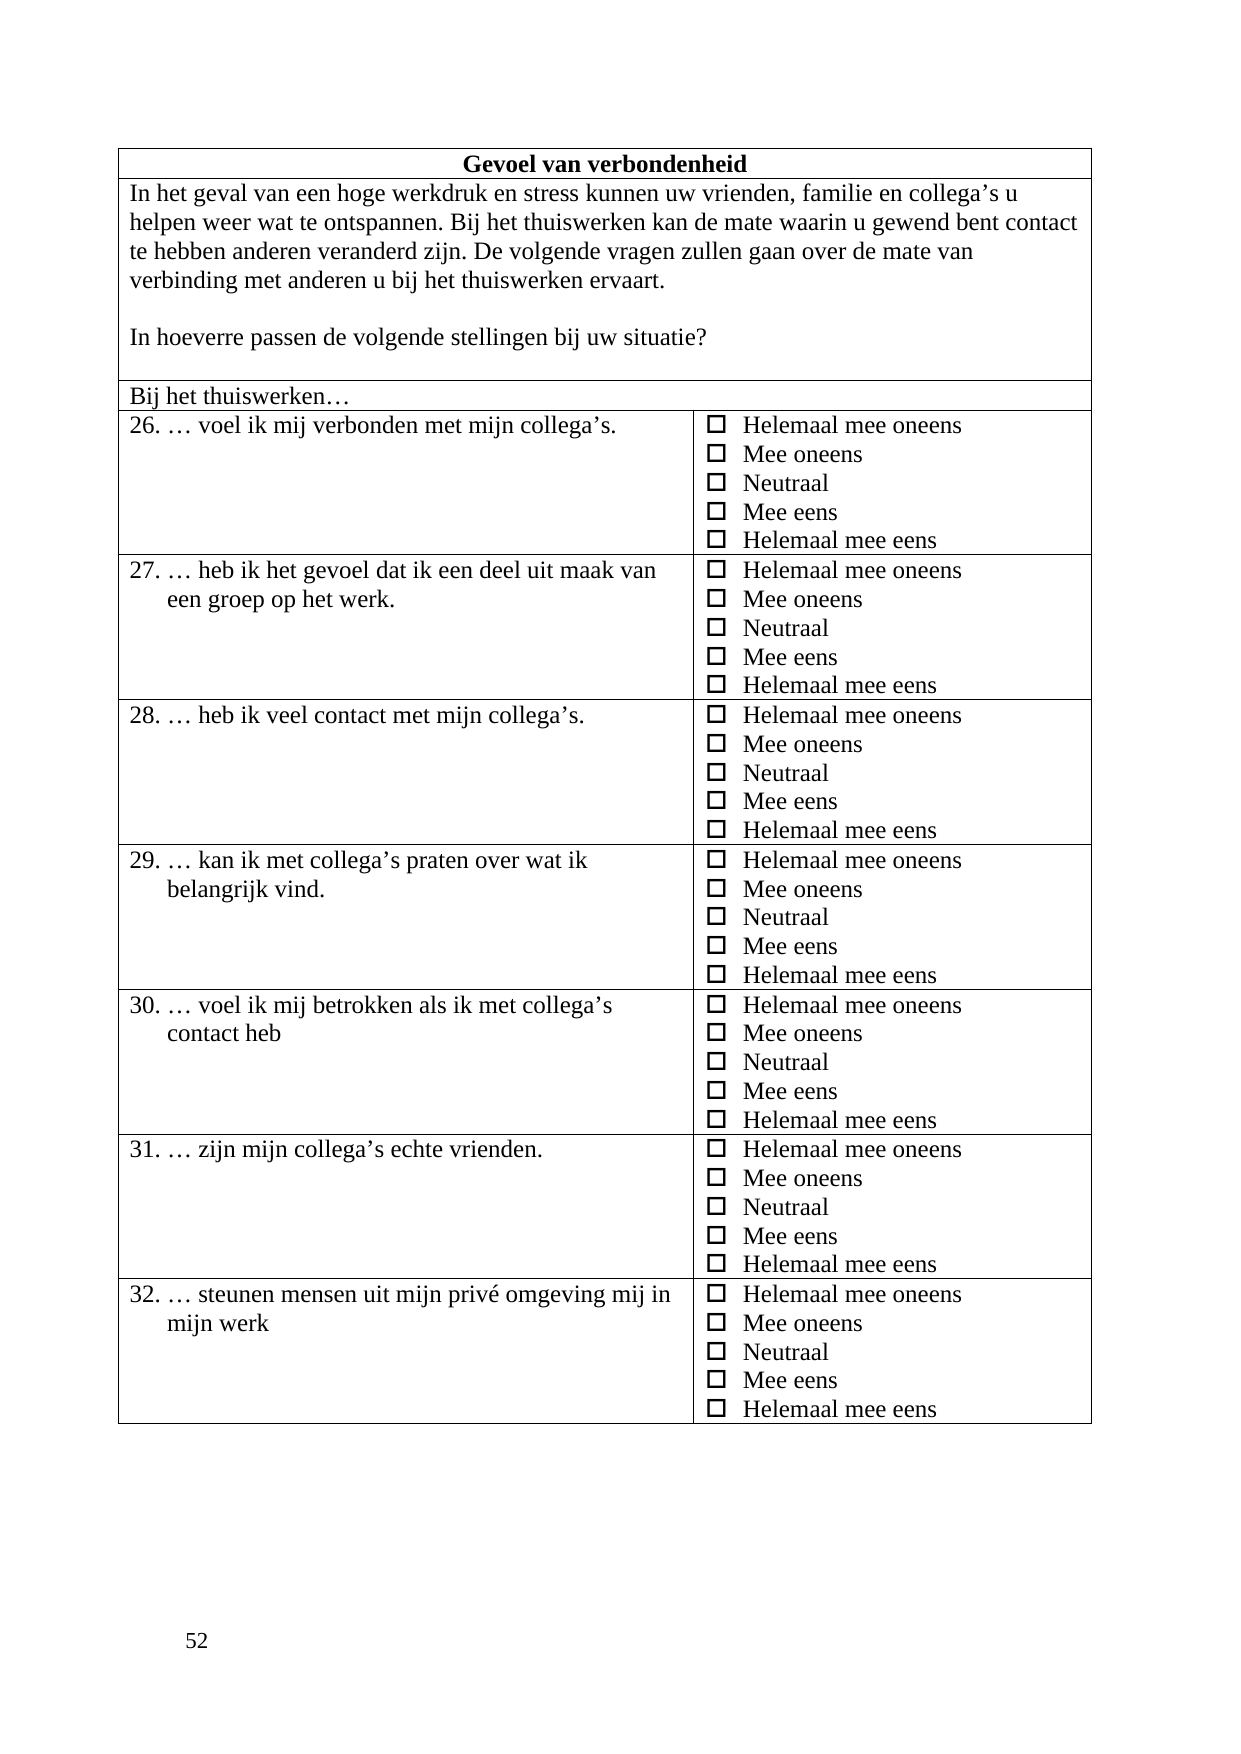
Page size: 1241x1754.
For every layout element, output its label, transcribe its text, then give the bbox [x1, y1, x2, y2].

table_cell Helemaal mee oneens Mee oneens Neutraal Mee eens Helemaal mee eens [694, 700, 1091, 844]
table_cell Bij het thuiswerken… [119, 381, 1091, 409]
table_cell … zijn mijn collega’s echte vrienden. [119, 1135, 693, 1278]
table_header Gevoel van verbondenheid [119, 149, 1091, 177]
table_cell … heb ik veel contact met mijn collega’s. [119, 700, 693, 844]
table_cell Helemaal mee oneens Mee oneens Neutraal Mee eens Helemaal mee eens [694, 555, 1091, 699]
table_cell … steunen mensen uit mijn privé omgeving mij in mijn werk [119, 1279, 693, 1423]
table_cell Helemaal mee oneens Mee oneens Neutraal Mee eens Helemaal mee eens [694, 845, 1091, 989]
table_cell Helemaal mee oneens Mee oneens Neutraal Mee eens Helemaal mee eens [694, 411, 1091, 554]
table_cell … voel ik mij verbonden met mijn collega’s. [119, 411, 693, 554]
table_cell In het geval van een hoge werkdruk en stress kunnen uw vrienden, familie en collega’s u helpen weer wat te ontspannen. Bij het thuiswerken kan de mate waarin u gewend bent contact te hebben anderen veranderd zijn. De volgende vragen zullen gaan over de mate van verbinding met anderen u bij het thuiswerken ervaart. In hoeverre passen de volgende stellingen bij uw situatie? [119, 179, 1091, 380]
table_cell … kan ik met collega’s praten over wat ik belangrijk vind. [119, 845, 693, 989]
table_cell Helemaal mee oneens Mee oneens Neutraal Mee eens Helemaal mee eens [694, 1279, 1091, 1423]
table_cell Helemaal mee oneens Mee oneens Neutraal Mee eens Helemaal mee eens [694, 1135, 1091, 1278]
table_cell … voel ik mij betrokken als ik met collega’s contact heb [119, 990, 693, 1133]
table_cell Helemaal mee oneens Mee oneens Neutraal Mee eens Helemaal mee eens [694, 990, 1091, 1133]
table_cell … heb ik het gevoel dat ik een deel uit maak van een groep op het werk. [119, 555, 693, 699]
